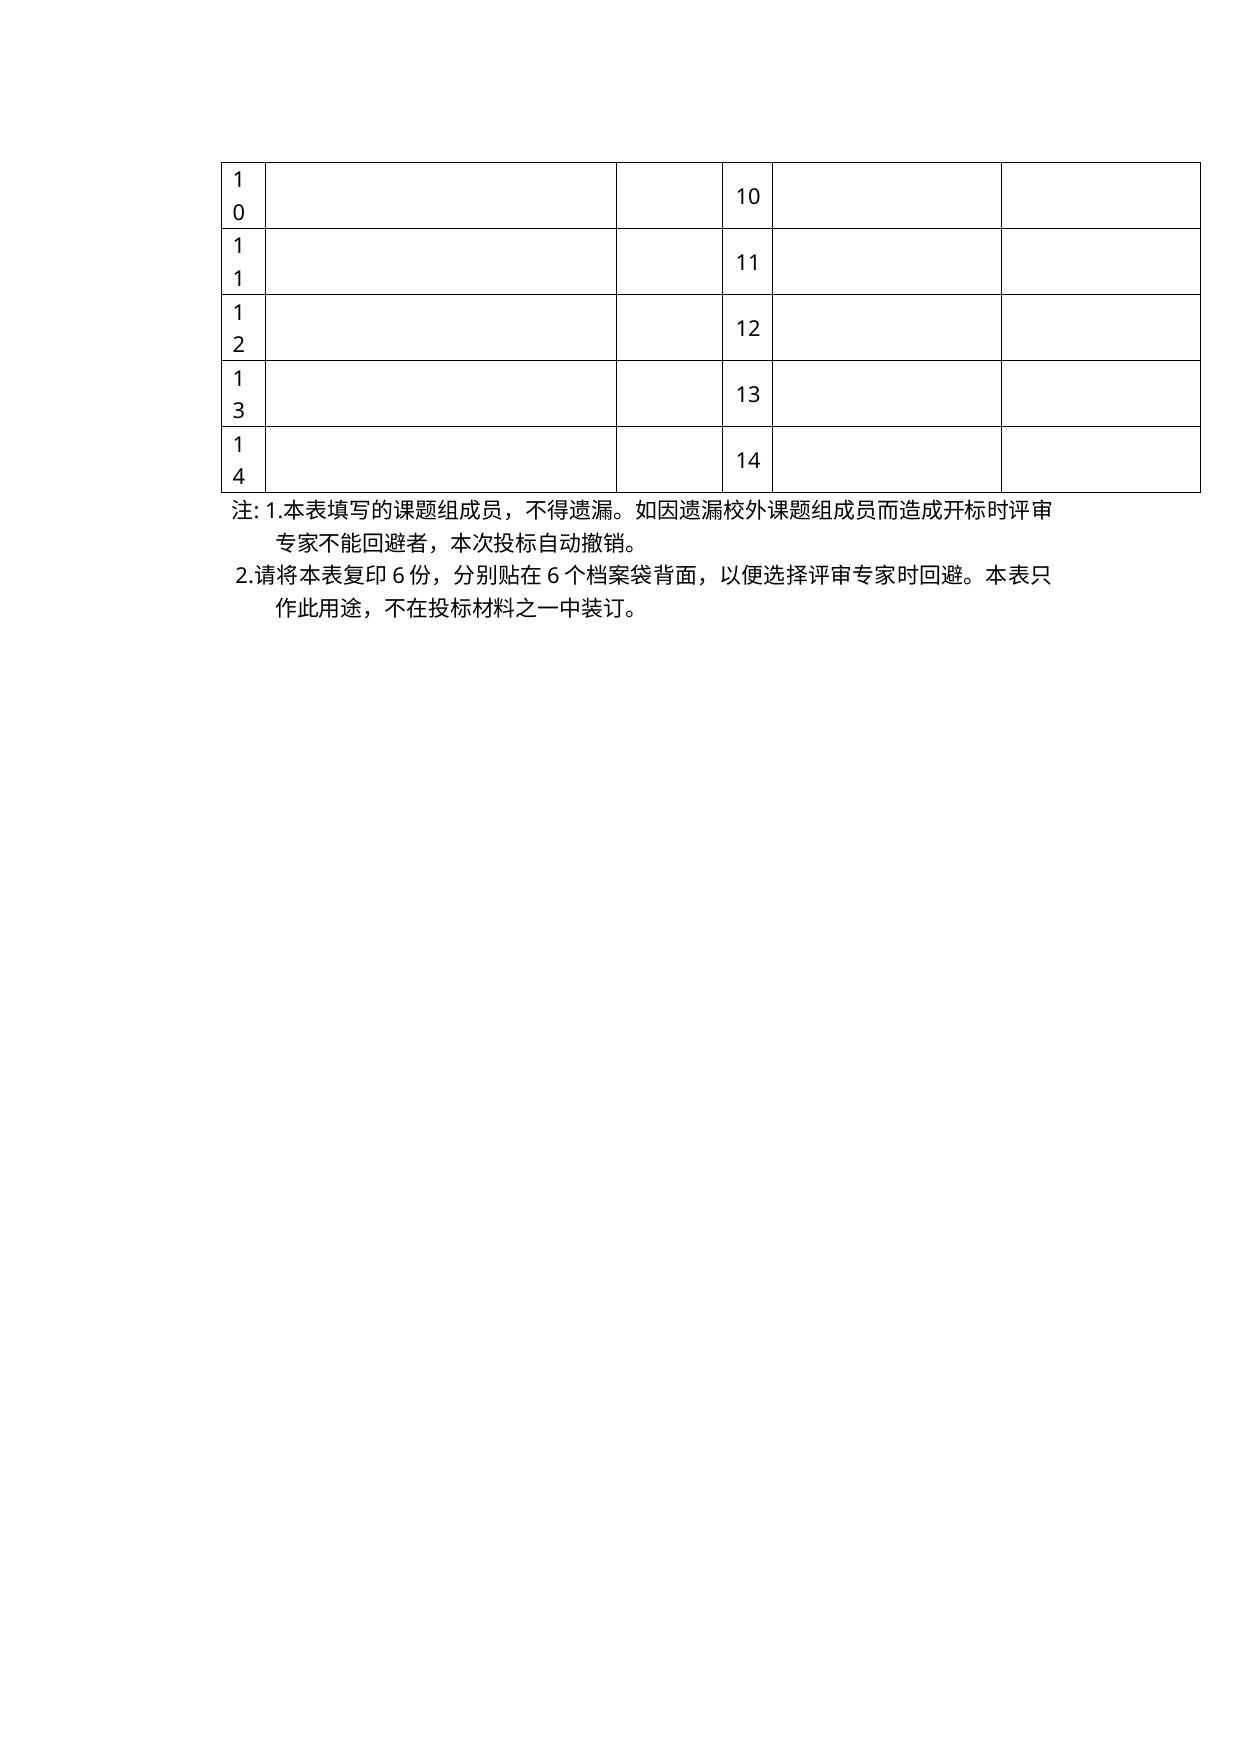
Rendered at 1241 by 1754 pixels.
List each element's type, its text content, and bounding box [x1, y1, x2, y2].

table_cell [266, 361, 616, 426]
table_cell [266, 427, 616, 492]
table_cell [773, 229, 1001, 294]
table_cell [617, 295, 722, 360]
table_cell [773, 163, 1001, 228]
table_cell [1002, 427, 1200, 492]
table_cell [617, 361, 722, 426]
table_cell 11 [222, 229, 265, 294]
table_cell 10 [222, 163, 265, 228]
table_cell 11 [723, 229, 772, 294]
table_cell [1002, 229, 1200, 294]
table_cell [266, 229, 616, 294]
table_cell [1002, 163, 1200, 228]
table_cell [266, 295, 616, 360]
table_cell 14 [222, 427, 265, 492]
table_cell [1002, 361, 1200, 426]
table_cell [617, 427, 722, 492]
table_cell [773, 427, 1001, 492]
text 注: 1.本表填写的课题组成员，不得遗漏。如因遗漏校外课题组成员而造成开标时评审专家不能回避者，本次投标自动撤销。 [231, 493, 1053, 558]
table_cell 13 [723, 361, 772, 426]
table_cell 13 [222, 361, 265, 426]
table_cell [1002, 295, 1200, 360]
text 2.请将本表复印6份，分别贴在6个档案袋背面，以便选择评审专家时回避。本表只作此用途，不在投标材料之一中装订。 [187, 558, 1053, 623]
table_cell 12 [723, 295, 772, 360]
table_cell [773, 295, 1001, 360]
table_cell [266, 163, 616, 228]
table_cell 12 [222, 295, 265, 360]
table_cell [617, 229, 722, 294]
table_cell 14 [723, 427, 772, 492]
table_cell [617, 163, 722, 228]
table_cell 10 [723, 163, 772, 228]
table_cell [773, 361, 1001, 426]
